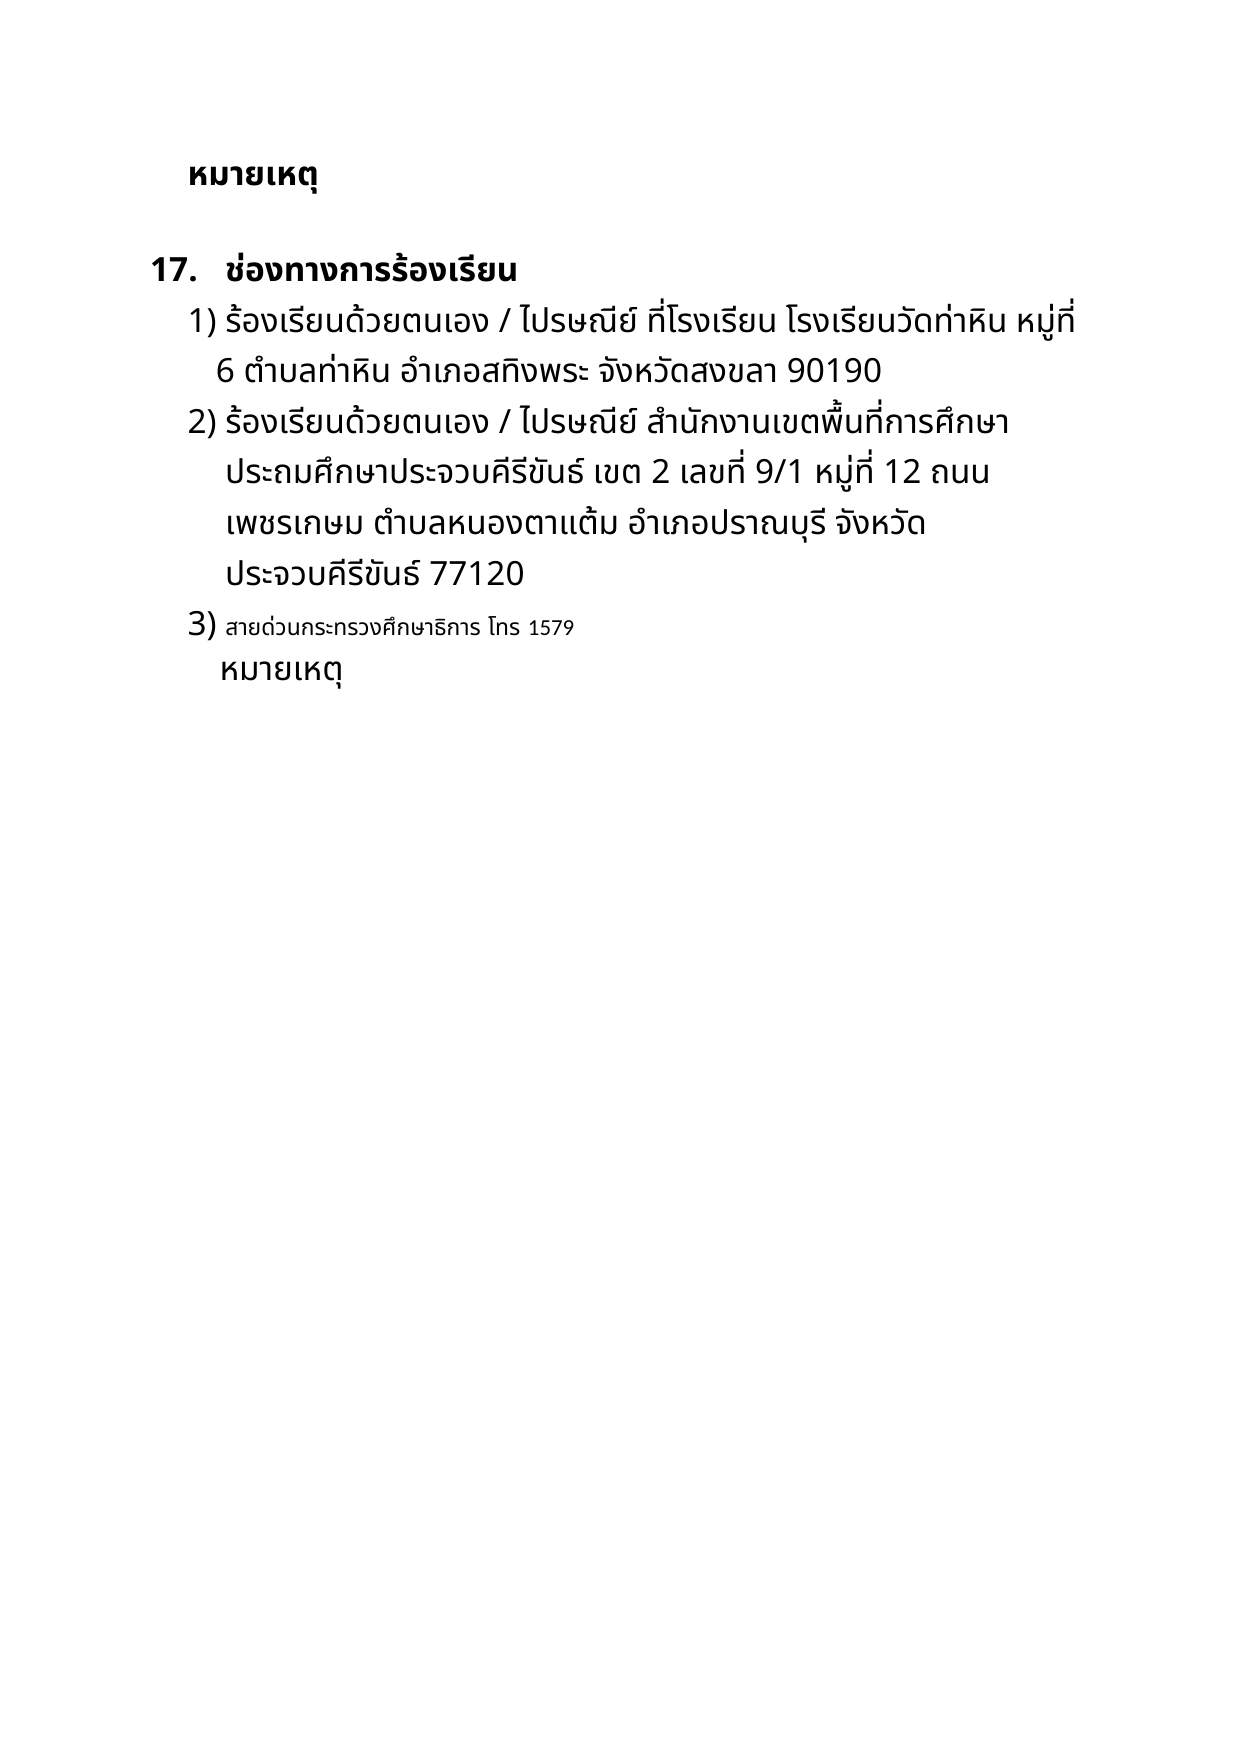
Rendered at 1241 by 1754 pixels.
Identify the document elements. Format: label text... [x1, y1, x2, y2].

list หมายเหตุ [187, 150, 1090, 200]
list 3) [187, 600, 1090, 645]
text 1) ร้องเรียนด้วยตนเอง / ไปรษณีย์ ที่โรงเรียน โรงเรียนวัดท่าหิน หมู่ที่ 6 ตำบลท่าหิน อำเภอสทิงพระ จังหวัดสงขลา 90190 [187, 296, 1090, 398]
text หมายเหตุ [150, 645, 1090, 696]
list ช่องทางการร้องเรียน [150, 246, 1090, 296]
list 2) ร้องเรียนด้วยตนเอง / ไปรษณีย์ สำนักงานเขตพื้นที่การศึกษาประถมศึกษาประจวบคีรีขันธ์ เขต 2 เลขที่ 9/1 หมู่ที่ 12 ถนนเพชรเกษม ตำบลหนองตาแต้ม อำเภอปราณบุรี จังหวัดประจวบคีรีขันธ์ 77120 [187, 398, 1090, 600]
